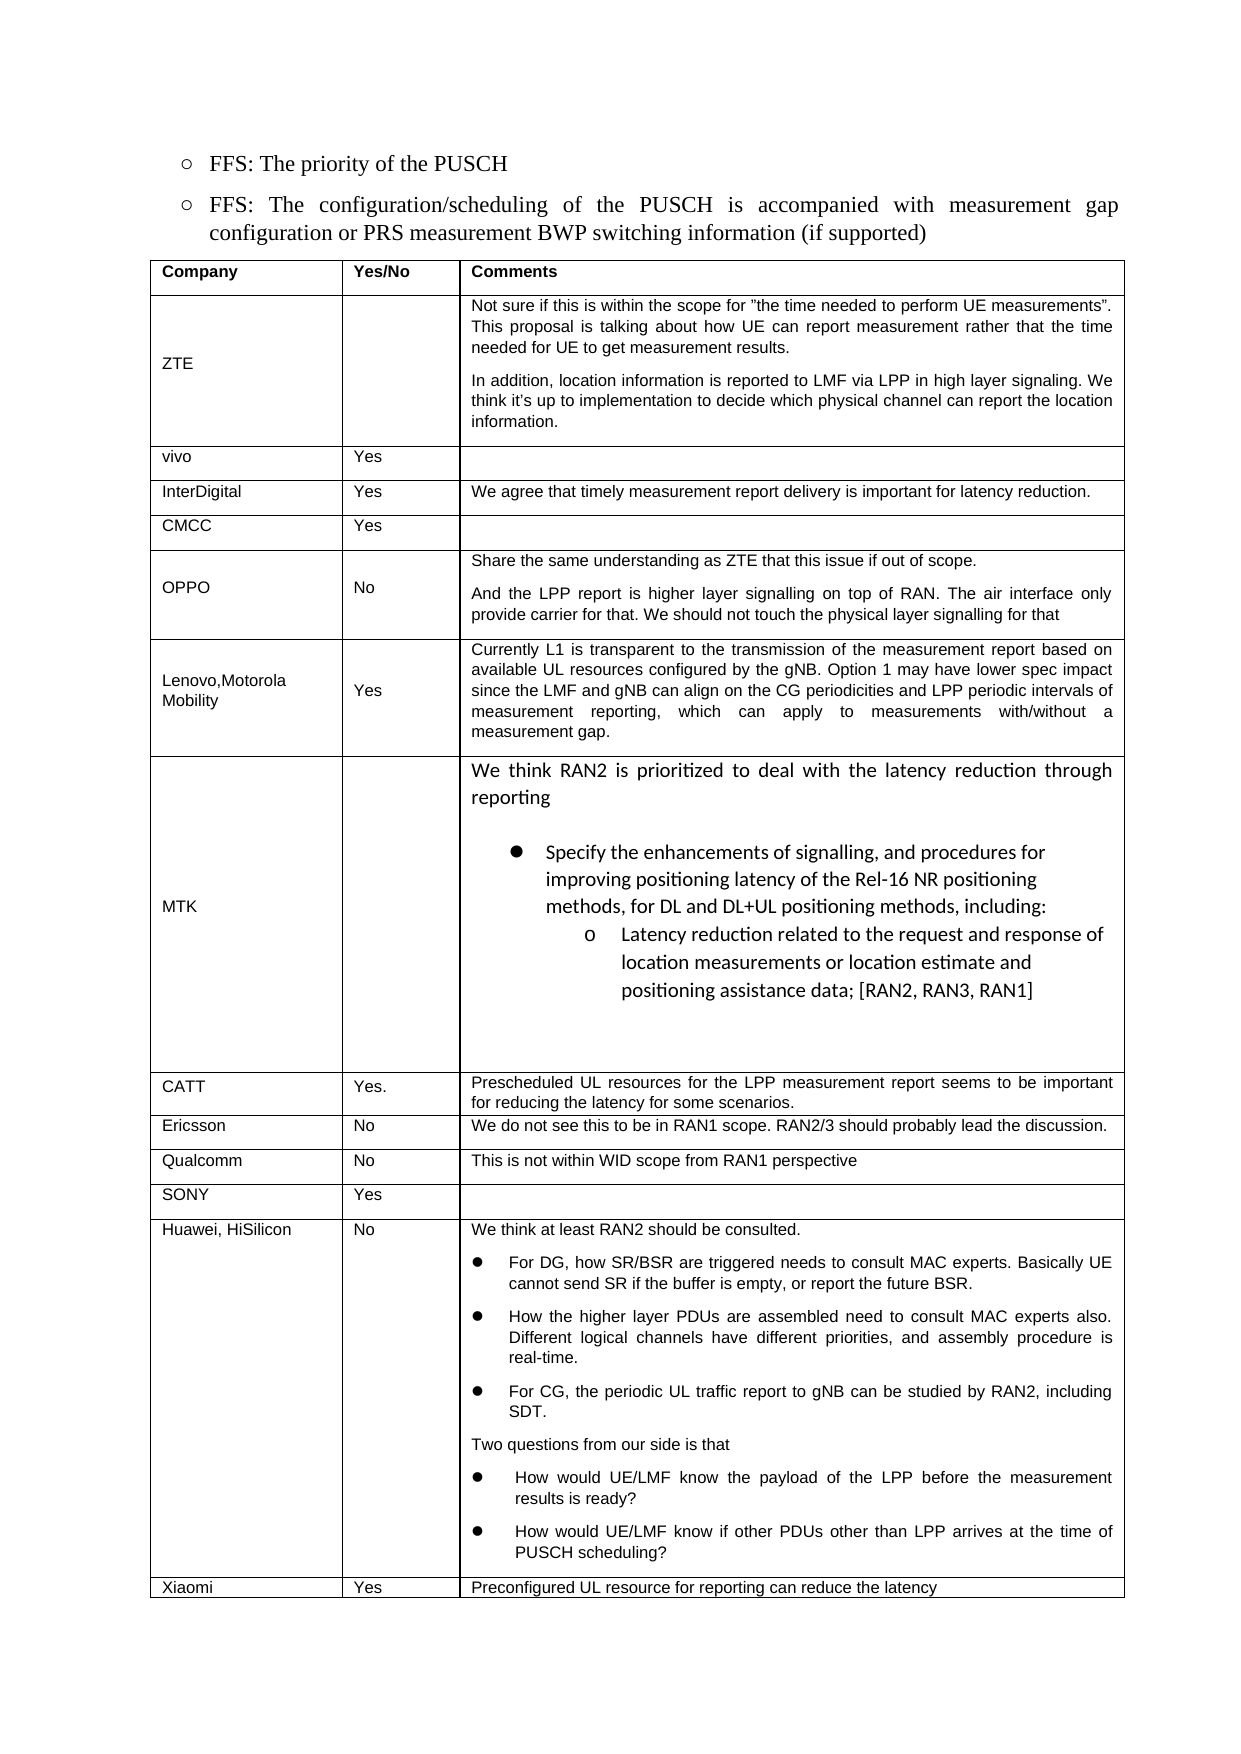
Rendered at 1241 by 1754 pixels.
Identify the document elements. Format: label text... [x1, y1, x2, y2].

list FFS: The configuration/scheduling of the PUSCH is accompanied with measurement gap configuration or PRS measurement BWP switching information (if supported) [179, 191, 1120, 246]
table_cell Not sure if this is within the scope for ”the time needed to perform UE measurements”. This proposal is talking about how UE can report measurement rather that the time needed for UE to get measurement results. In addition, location information is reported to LMF via LPP in high layer signaling. We think it’s up to implementation to decide which physical channel can report the location information. [461, 296, 1124, 446]
table_cell ZTE [151, 296, 342, 446]
table_cell InterDigital [151, 481, 342, 515]
table_cell MTK [151, 757, 342, 1072]
table_cell CATT [151, 1073, 342, 1114]
table_cell No [343, 1220, 459, 1577]
table_cell [343, 757, 459, 1072]
table_cell We agree that timely measurement report delivery is important for latency reduction. [461, 481, 1124, 515]
table_cell Ericsson [151, 1116, 342, 1149]
table_cell Yes [343, 516, 459, 550]
table_header Company [151, 261, 342, 295]
table_cell Yes [343, 447, 459, 480]
table_cell Xiaomi [151, 1578, 342, 1597]
table_cell No [343, 1116, 459, 1149]
table_cell We think RAN2 is prioritized to deal with the latency reduction through reporting Specify the enhancements of signalling, and procedures for improving positioning latency of the Rel-16 NR positioning methods, for DL and DL+UL positioning methods, including: Latency reduction related to the request and response of location measurements or location estimate and positioning assistance data; [RAN2, RAN3, RAN1] [461, 757, 1124, 1072]
table_cell OPPO [151, 551, 342, 638]
table_cell No [343, 1150, 459, 1184]
table_header Yes/No [343, 261, 459, 295]
table_header Comments [461, 261, 1124, 295]
table_cell [461, 516, 1124, 550]
table_cell Yes [343, 1185, 459, 1219]
table_cell Yes [343, 1578, 459, 1597]
table_cell vivo [151, 447, 342, 480]
table_cell Qualcomm [151, 1150, 342, 1184]
table_cell CMCC [151, 516, 342, 550]
table_cell [343, 296, 459, 446]
table_cell Yes [343, 481, 459, 515]
table_cell [461, 1185, 1124, 1219]
table_cell Share the same understanding as ZTE that this issue if out of scope. And the LPP report is higher layer signalling on top of RAN. The air interface only provide carrier for that. We should not touch the physical layer signalling for that [461, 551, 1124, 638]
table_cell Lenovo,Motorola Mobility [151, 640, 342, 756]
table_cell No [343, 551, 459, 638]
table_cell We do not see this to be in RAN1 scope. RAN2/3 should probably lead the discussion. [461, 1116, 1124, 1149]
table_cell Yes. [343, 1073, 459, 1114]
list FFS: The priority of the PUSCH [179, 150, 1120, 176]
table_cell Huawei, HiSilicon [151, 1220, 342, 1577]
table_cell SONY [151, 1185, 342, 1219]
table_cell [461, 1578, 1124, 1597]
table_cell Currently L1 is transparent to the transmission of the measurement report based on available UL resources configured by the gNB. Option 1 may have lower spec impact since the LMF and gNB can align on the CG periodicities and LPP periodic intervals of measurement reporting, which can apply to measurements with/without a measurement gap. [461, 640, 1124, 756]
table_cell Yes [343, 640, 459, 756]
table_cell This is not within WID scope from RAN1 perspective [461, 1150, 1124, 1184]
table_cell Prescheduled UL resources for the LPP measurement report seems to be important for reducing the latency for some scenarios. [461, 1073, 1124, 1114]
table_cell We think at least RAN2 should be consulted. For DG, how SR/BSR are triggered needs to consult MAC experts. Basically UE cannot send SR if the buffer is empty, or report the future BSR. How the higher layer PDUs are assembled need to consult MAC experts also. Different logical channels have different priorities, and assembly procedure is real-time. For CG, the periodic UL traffic report to gNB can be studied by RAN2, including SDT. Two questions from our side is that How would UE/LMF know the payload of the LPP before the measurement results is ready? How would UE/LMF know if other PDUs other than LPP arrives at the time of PUSCH scheduling? [461, 1220, 1124, 1577]
table_cell [461, 447, 1124, 480]
